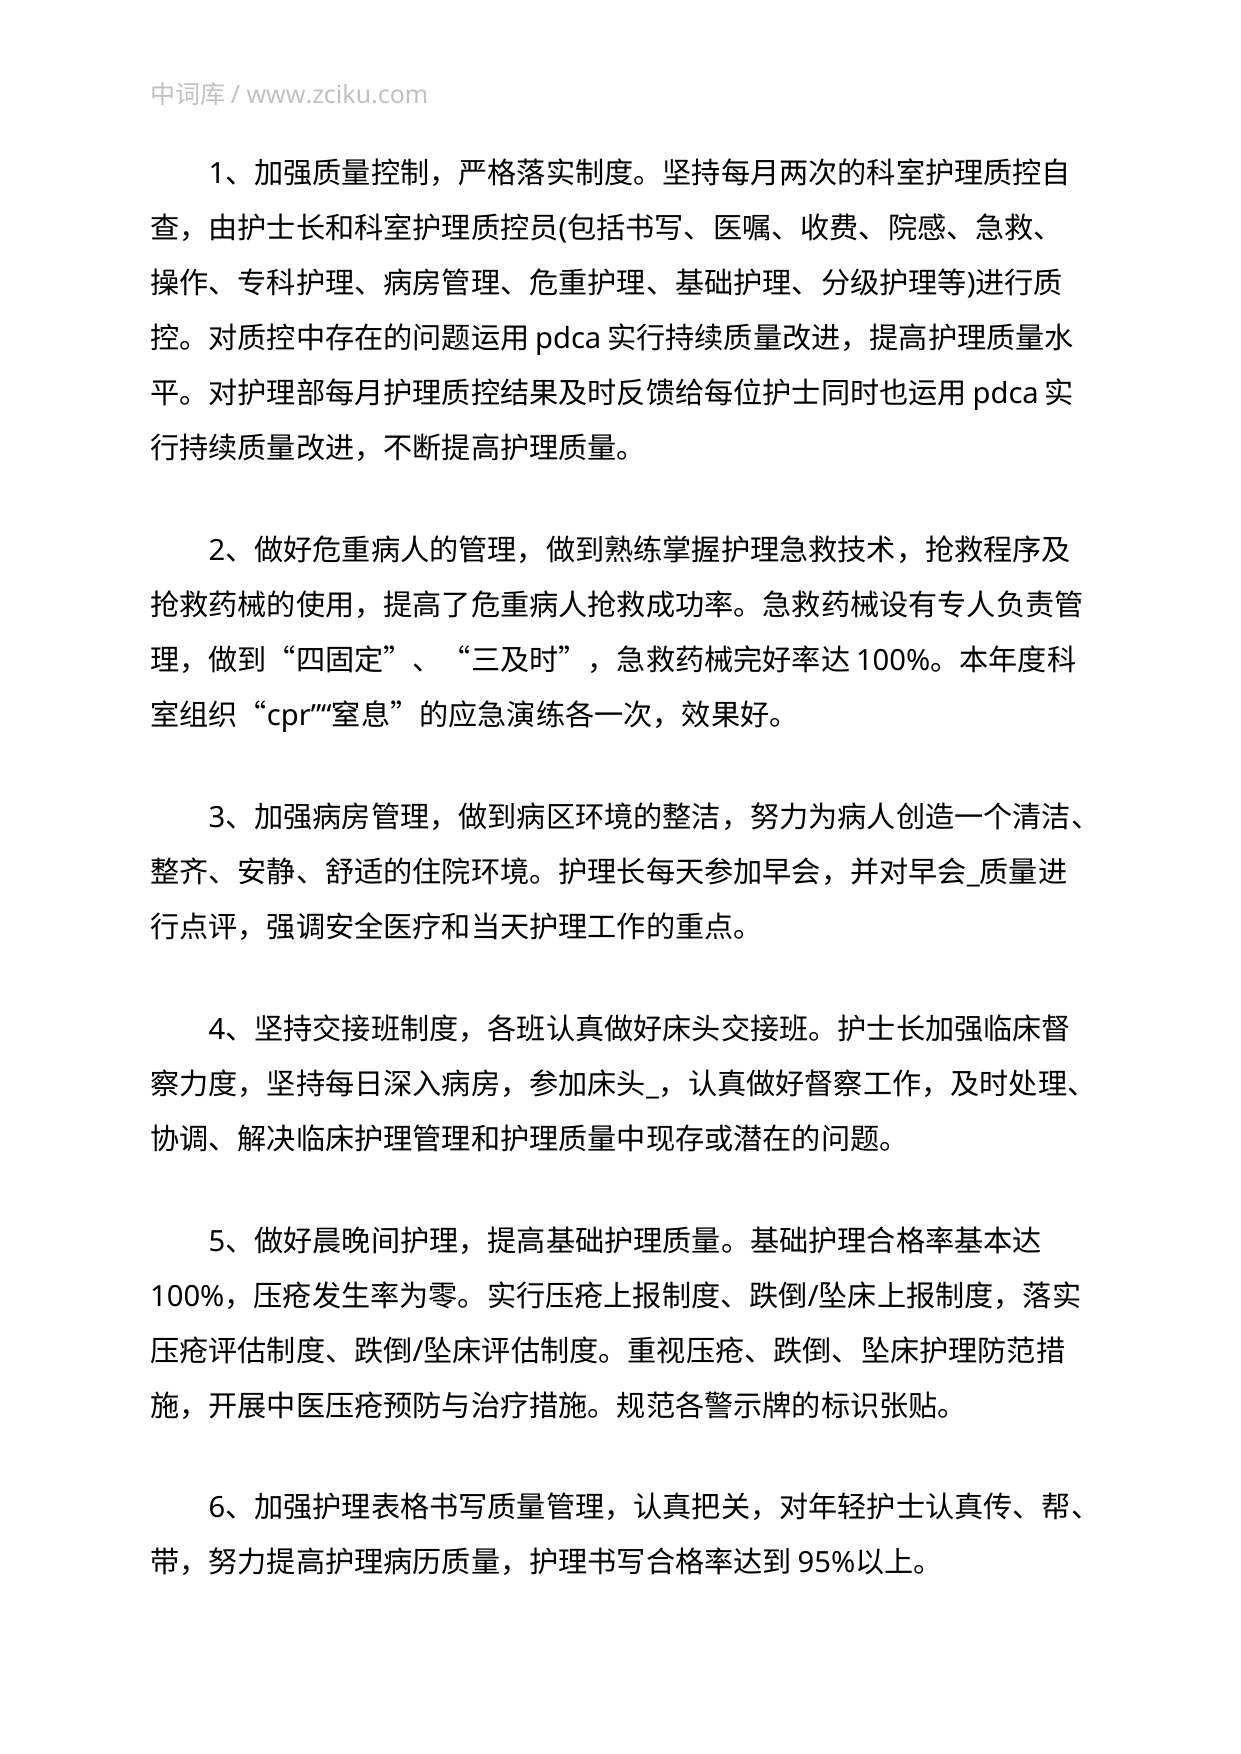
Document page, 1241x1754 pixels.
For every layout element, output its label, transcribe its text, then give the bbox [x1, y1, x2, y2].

text 2、做好危重病人的管理，做到熟练掌握护理急救技术，抢救程序及抢救药械的使用，提高了危重病人抢救成功率。急救药械设有专人负责管理，做到“四固定”、“三及时”，急救药械完好率达100%。本年度科室组织“cpr”“窒息”的应急演练各一次，效果好。 [150, 527, 1090, 734]
text 1、加强质量控制，严格落实制度。坚持每月两次的科室护理质控自查，由护士长和科室护理质控员(包括书写、医嘱、收费、院感、急救、操作、专科护理、病房管理、危重护理、基础护理、分级护理等)进行质控。对质控中存在的问题运用pdca实行持续质量改进，提高护理质量水平。对护理部每月护理质控结果及时反馈给每位护士同时也运用pdca实行持续质量改进，不断提高护理质量。 [150, 150, 1090, 467]
text 4、坚持交接班制度，各班认真做好床头交接班。护士长加强临床督察力度，坚持每日深入病房，参加床头_，认真做好督察工作，及时处理、协调、解决临床护理管理和护理质量中现存或潜在的问题。 [150, 1005, 1090, 1158]
text 6、加强护理表格书写质量管理，认真把关，对年轻护士认真传、帮、带，努力提高护理病历质量，护理书写合格率达到95%以上。 [150, 1484, 1090, 1581]
text 5、做好晨晚间护理，提高基础护理质量。基础护理合格率基本达100%，压疮发生率为零。实行压疮上报制度、跌倒/坠床上报制度，落实压疮评估制度、跌倒/坠床评估制度。重视压疮、跌倒、坠床护理防范措施，开展中医压疮预防与治疗措施。规范各警示牌的标识张贴。 [150, 1217, 1090, 1424]
text 3、加强病房管理，做到病区环境的整洁，努力为病人创造一个清洁、整齐、安静、舒适的住院环境。护理长每天参加早会，并对早会_质量进行点评，强调安全医疗和当天护理工作的重点。 [150, 794, 1090, 946]
